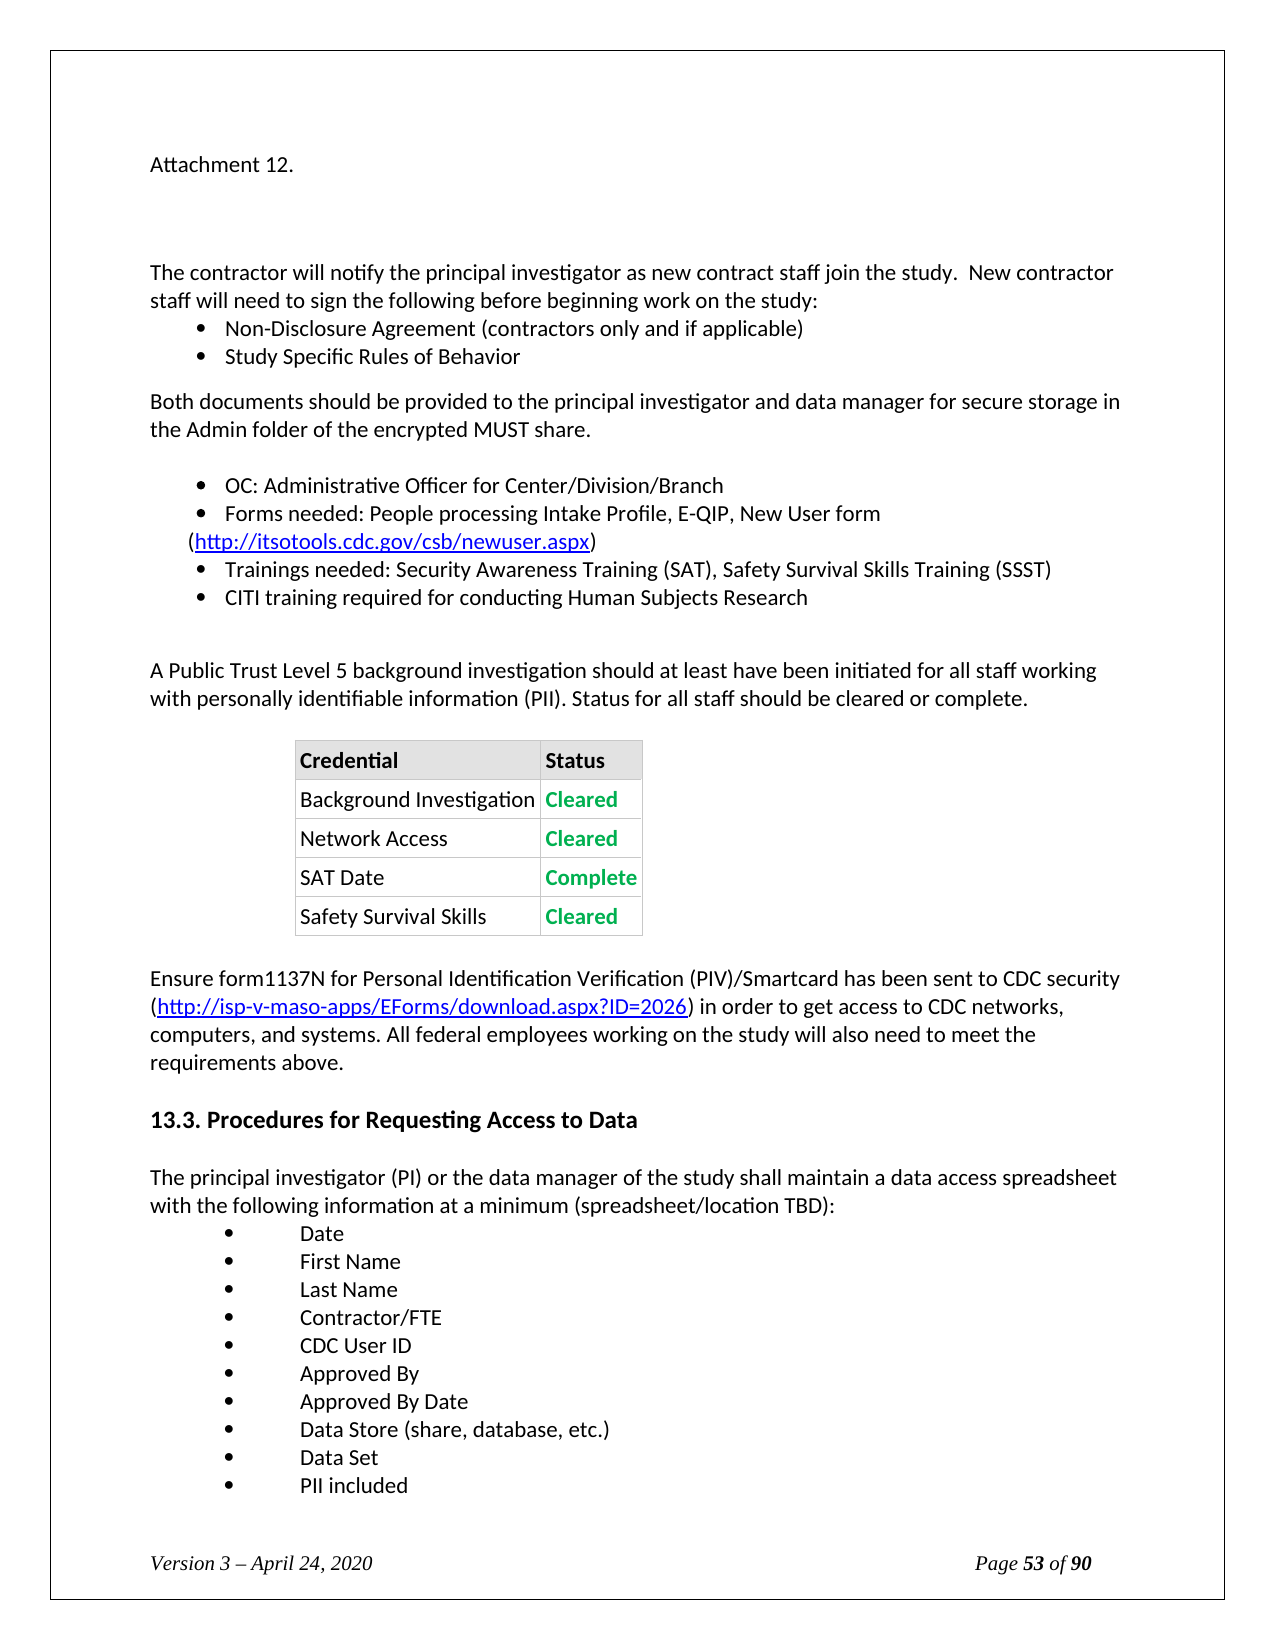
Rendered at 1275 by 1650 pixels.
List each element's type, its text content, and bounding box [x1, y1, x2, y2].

table_cell Cleared [541, 779, 642, 818]
list Trainings needed: Security Awareness Training (SAT), Safety Survival Skills Training (SSST) [187, 555, 1125, 583]
list Date [225, 1219, 1125, 1247]
list Approved By [225, 1359, 1125, 1387]
table_cell Complete [541, 857, 642, 896]
list Last Name [225, 1275, 1125, 1303]
list Approved By Date [225, 1387, 1125, 1415]
text The principal investigator (PI) or the data manager of the study shall maintain a data access spreadsheet with the following information at a minimum (spreadsheet/location TBD): [150, 1163, 1125, 1219]
list Non-Disclosure Agreement (contractors only and if applicable) [197, 314, 1125, 342]
list CITI training required for conducting Human Subjects Research [187, 583, 1125, 611]
text The contractor will notify the principal investigator as new contract staff join the study. New contractor staff will need to sign the following before beginning work on the study: [150, 258, 1125, 314]
subtitle 13.3. Procedures for Requesting Access to Data [150, 1104, 1125, 1135]
table_cell Cleared [541, 896, 642, 934]
table_cell SAT Date [296, 858, 540, 896]
text Both documents should be provided to the principal investigator and data manager for secure storage in the Admin folder of the encrypted MUST share. [150, 387, 1125, 443]
table_cell Network Access [296, 819, 540, 857]
table_cell Background Investigation [296, 780, 540, 818]
list PII included [225, 1471, 1125, 1499]
table_header Credential [296, 741, 540, 779]
text A Public Trust Level 5 background investigation should at least have been initiated for all staff working with personally identifiable information (PII). Status for all staff should be cleared or complete. [150, 656, 1125, 712]
text Ensure form1137N for Personal Identification Verification (PIV)/Smartcard has been sent to CDC security (http://isp-v-maso-apps/EForms/download.aspx?ID=2026) in order to get access to CDC networks, computers, and systems. All federal employees working on the study will also need to meet the requirements above. [150, 964, 1125, 1076]
table_header Status [541, 741, 642, 779]
list CDC User ID [225, 1331, 1125, 1359]
table_cell Cleared [541, 818, 642, 857]
list OC: Administrative Officer for Center/Division/Branch [187, 471, 1125, 499]
list Forms needed: People processing Intake Profile, E-QIP, New User form (http://itsotools.cdc.gov/csb/newuser.aspx) [187, 499, 1125, 555]
list Data Set [225, 1443, 1125, 1471]
list Contractor/FTE [225, 1303, 1125, 1331]
list Data Store (share, database, etc.) [225, 1415, 1125, 1443]
list First Name [225, 1247, 1125, 1275]
list Study Specific Rules of Behavior [197, 342, 1125, 370]
table_cell Safety Survival Skills [296, 897, 540, 934]
